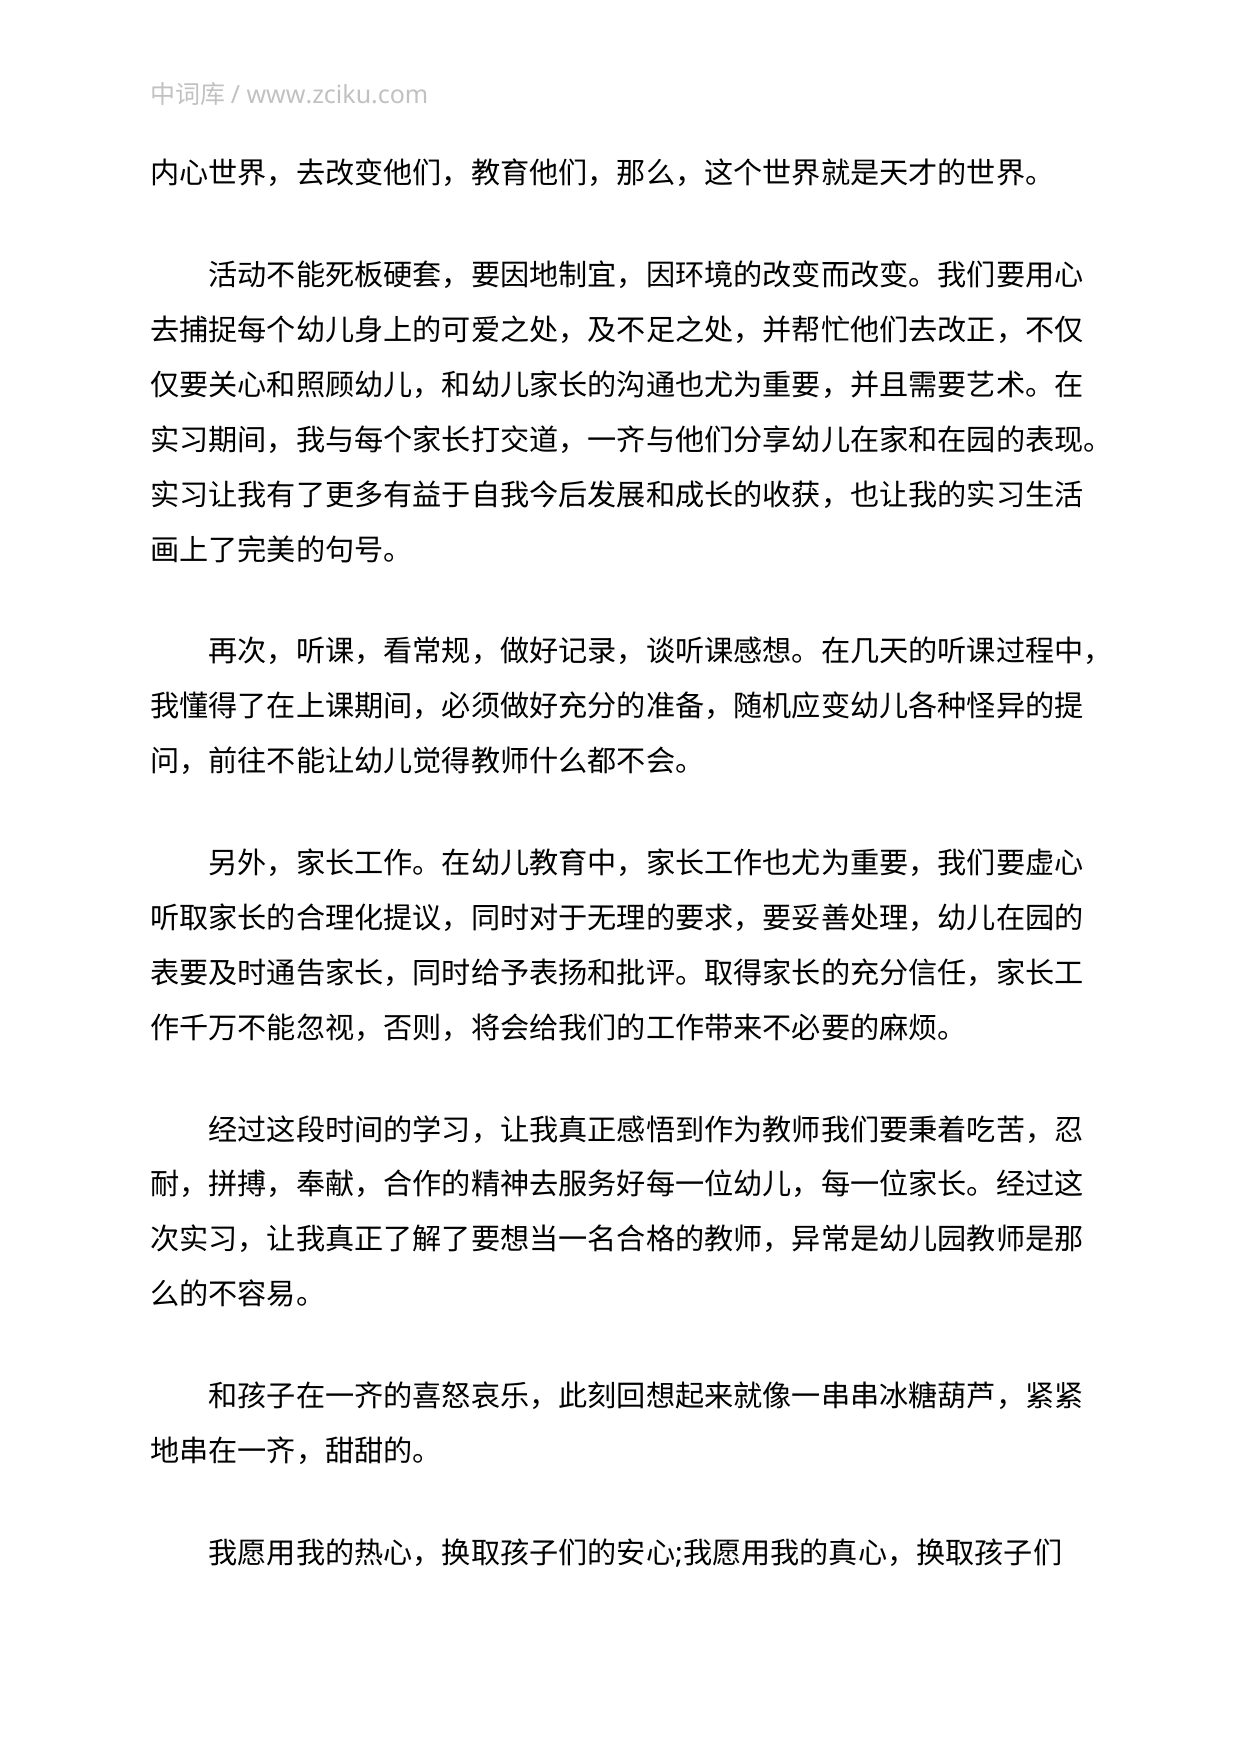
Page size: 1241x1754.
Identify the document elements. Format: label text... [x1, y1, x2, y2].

text 另外，家长工作。在幼儿教育中，家长工作也尤为重要，我们要虚心听取家长的合理化提议，同时对于无理的要求，要妥善处理，幼儿在园的表要及时通告家长，同时给予表扬和批评。取得家长的充分信任，家长工作千万不能忽视，否则，将会给我们的工作带来不必要的麻烦。 [150, 839, 1090, 1047]
text 活动不能死板硬套，要因地制宜，因环境的改变而改变。我们要用心去捕捉每个幼儿身上的可爱之处，及不足之处，并帮忙他们去改正，不仅仅要关心和照顾幼儿，和幼儿家长的沟通也尤为重要，并且需要艺术。在实习期间，我与每个家长打交道，一齐与他们分享幼儿在家和在园的表现。实习让我有了更多有益于自我今后发展和成长的收获，也让我的实习生活画上了完美的句号。 [150, 252, 1090, 568]
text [150, 150, 1090, 192]
text 和孩子在一齐的喜怒哀乐，此刻回想起来就像一串串冰糖葫芦，紧紧地串在一齐，甜甜的。 [150, 1372, 1090, 1470]
text 再次，听课，看常规，做好记录，谈听课感想。在几天的听课过程中，我懂得了在上课期间，必须做好充分的准备，随机应变幼儿各种怪异的提问，前往不能让幼儿觉得教师什么都不会。 [150, 628, 1090, 780]
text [150, 1529, 1090, 1572]
text 经过这段时间的学习，让我真正感悟到作为教师我们要秉着吃苦，忍耐，拼搏，奉献，合作的精神去服务好每一位幼儿，每一位家长。经过这次实习，让我真正了解了要想当一名合格的教师，异常是幼儿园教师是那么的不容易。 [150, 1106, 1090, 1313]
